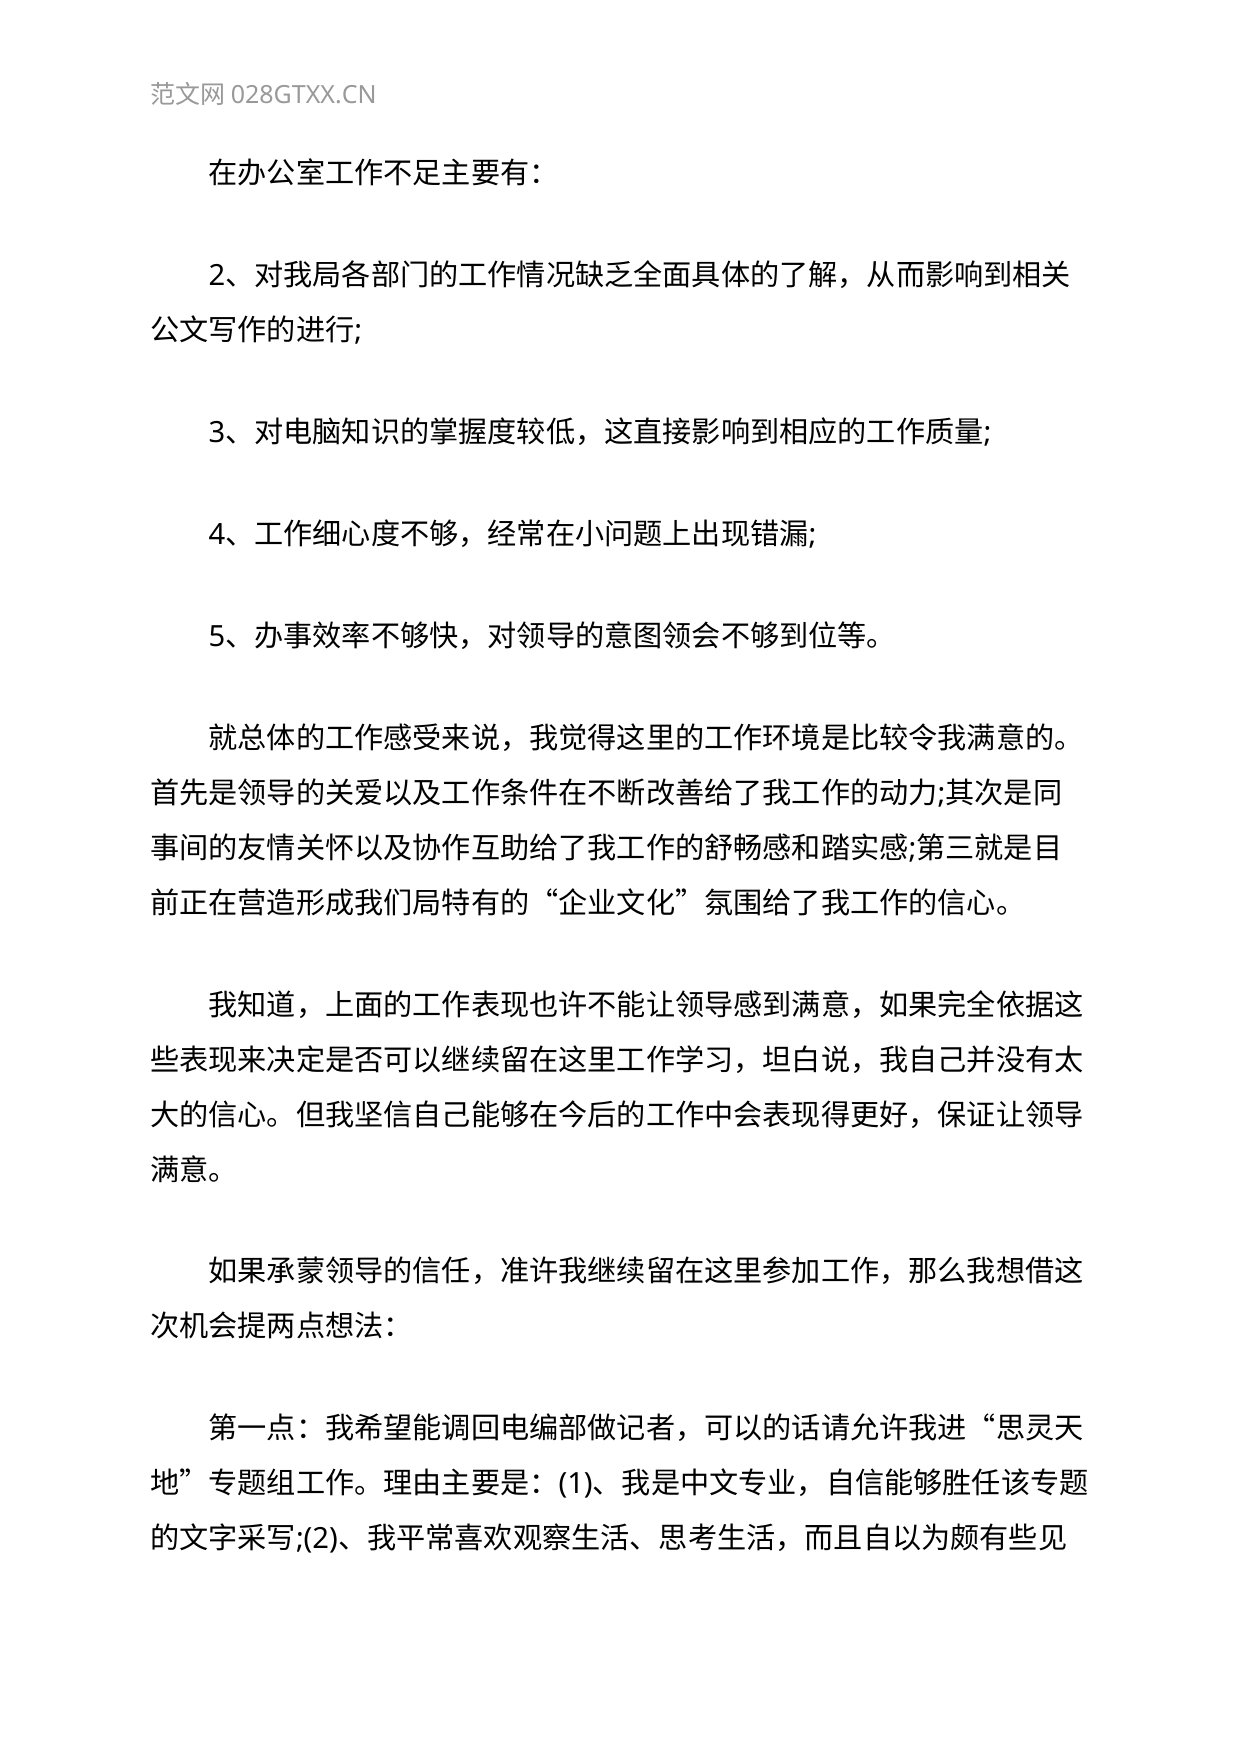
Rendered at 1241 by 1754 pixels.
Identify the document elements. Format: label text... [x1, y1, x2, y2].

text 5、办事效率不够快，对领导的意图领会不够到位等。 [150, 613, 1090, 655]
text 3、对电脑知识的掌握度较低，这直接影响到相应的工作质量; [150, 409, 1090, 451]
text 就总体的工作感受来说，我觉得这里的工作环境是比较令我满意的。首先是领导的关爱以及工作条件在不断改善给了我工作的动力;其次是同事间的友情关怀以及协作互助给了我工作的舒畅感和踏实感;第三就是目前正在营造形成我们局特有的“企业文化”氛围给了我工作的信心。 [150, 715, 1090, 922]
text 2、对我局各部门的工作情况缺乏全面具体的了解，从而影响到相关公文写作的进行; [150, 252, 1090, 349]
text 4、工作细心度不够，经常在小问题上出现错漏; [150, 511, 1090, 553]
text 如果承蒙领导的信任，准许我继续留在这里参加工作，那么我想借这次机会提两点想法： [150, 1248, 1090, 1345]
text 我知道，上面的工作表现也许不能让领导感到满意，如果完全依据这些表现来决定是否可以继续留在这里工作学习，坦白说，我自己并没有太大的信心。但我坚信自己能够在今后的工作中会表现得更好，保证让领导满意。 [150, 981, 1090, 1188]
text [150, 1404, 1090, 1557]
text 在办公室工作不足主要有： [150, 150, 1090, 192]
